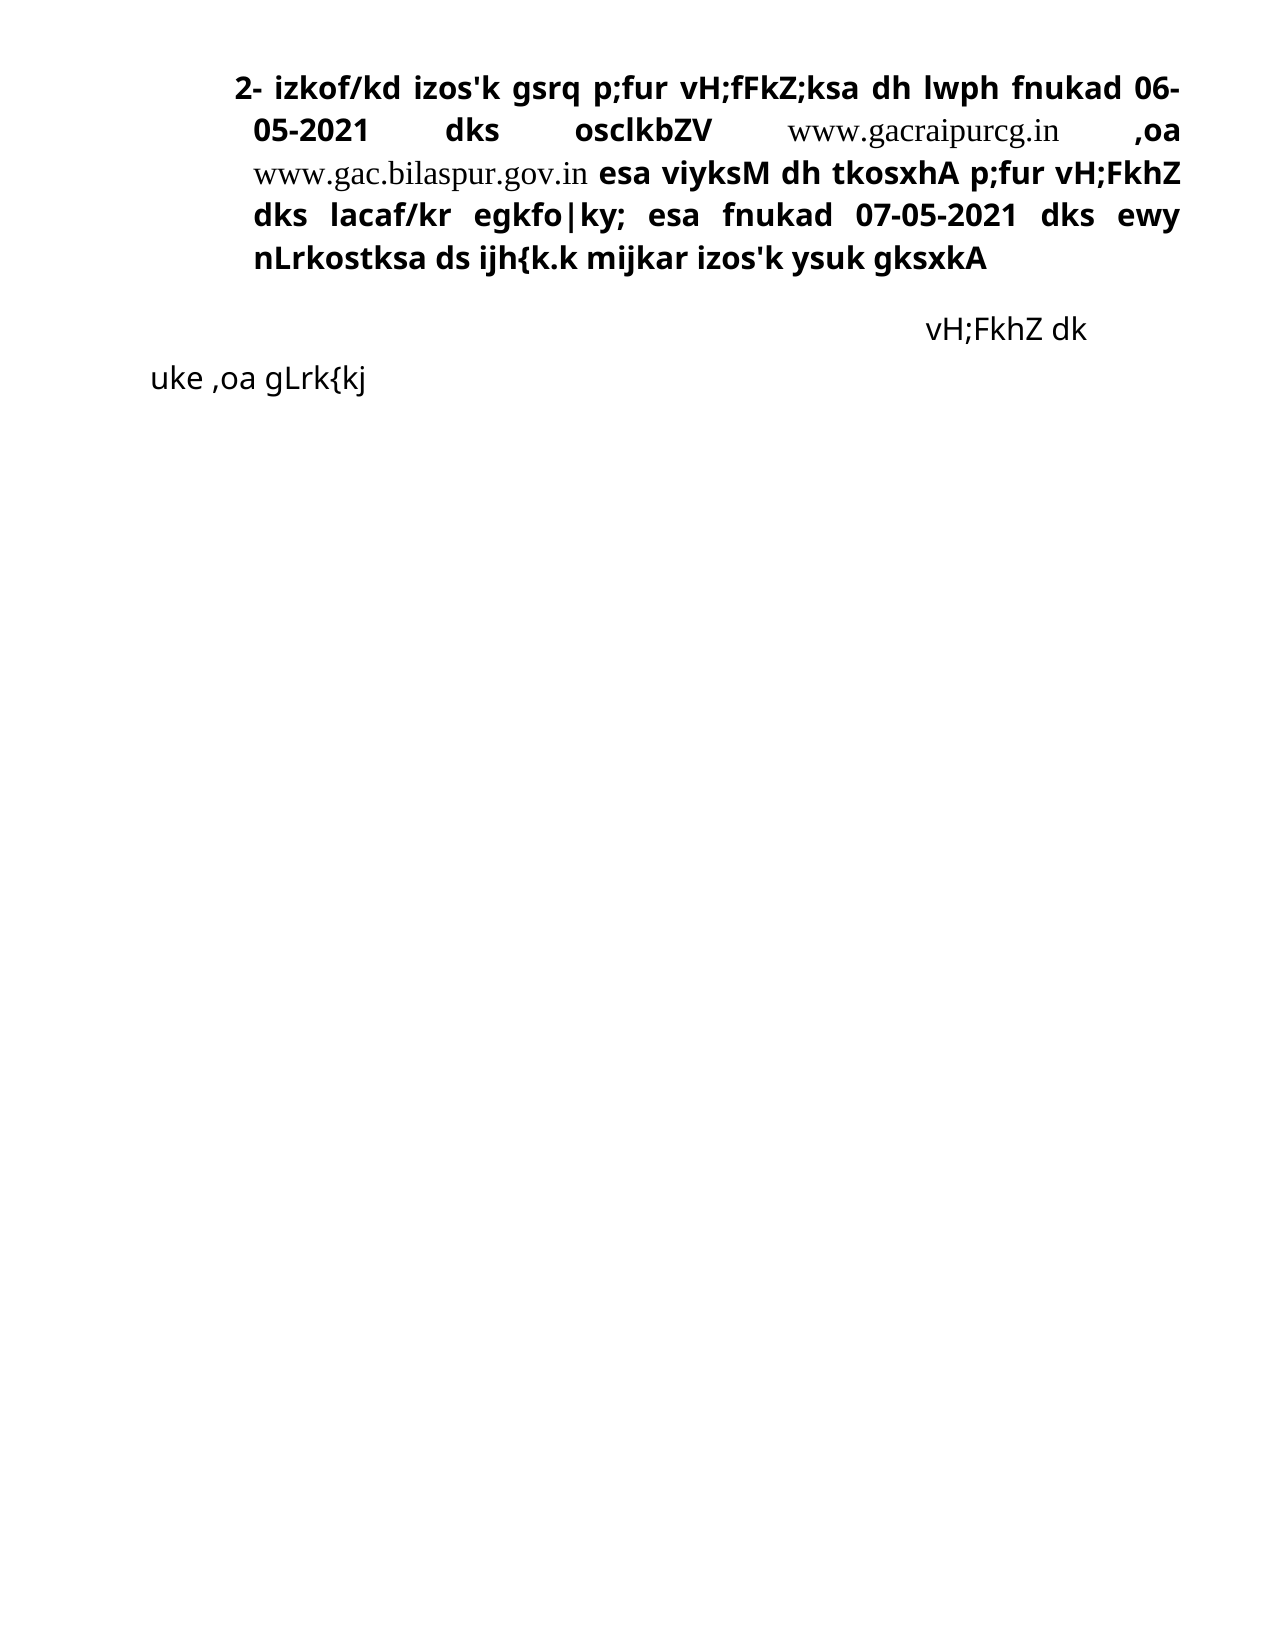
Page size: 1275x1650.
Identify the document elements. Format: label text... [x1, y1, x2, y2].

text vH;FkhZ dk uke ,oa gLrk{kj [150, 307, 1181, 398]
text 2- izkof/kd izos'k gsrq p;fur vH;fFkZ;ksa dh lwph fnukad 06-05-2021 dks osclkbZV www.gacraipurcg.in ,oa www.gac.bilaspur.gov.in esa viyksM dh tkosxhA p;fur vH;FkhZ dks lacaf/kr egkfo|ky; esa fnukad 07-05-2021 dks ewy nLrkostksa ds ijh{k.k mijkar izos'k ysuk gksxkA [150, 66, 1181, 279]
